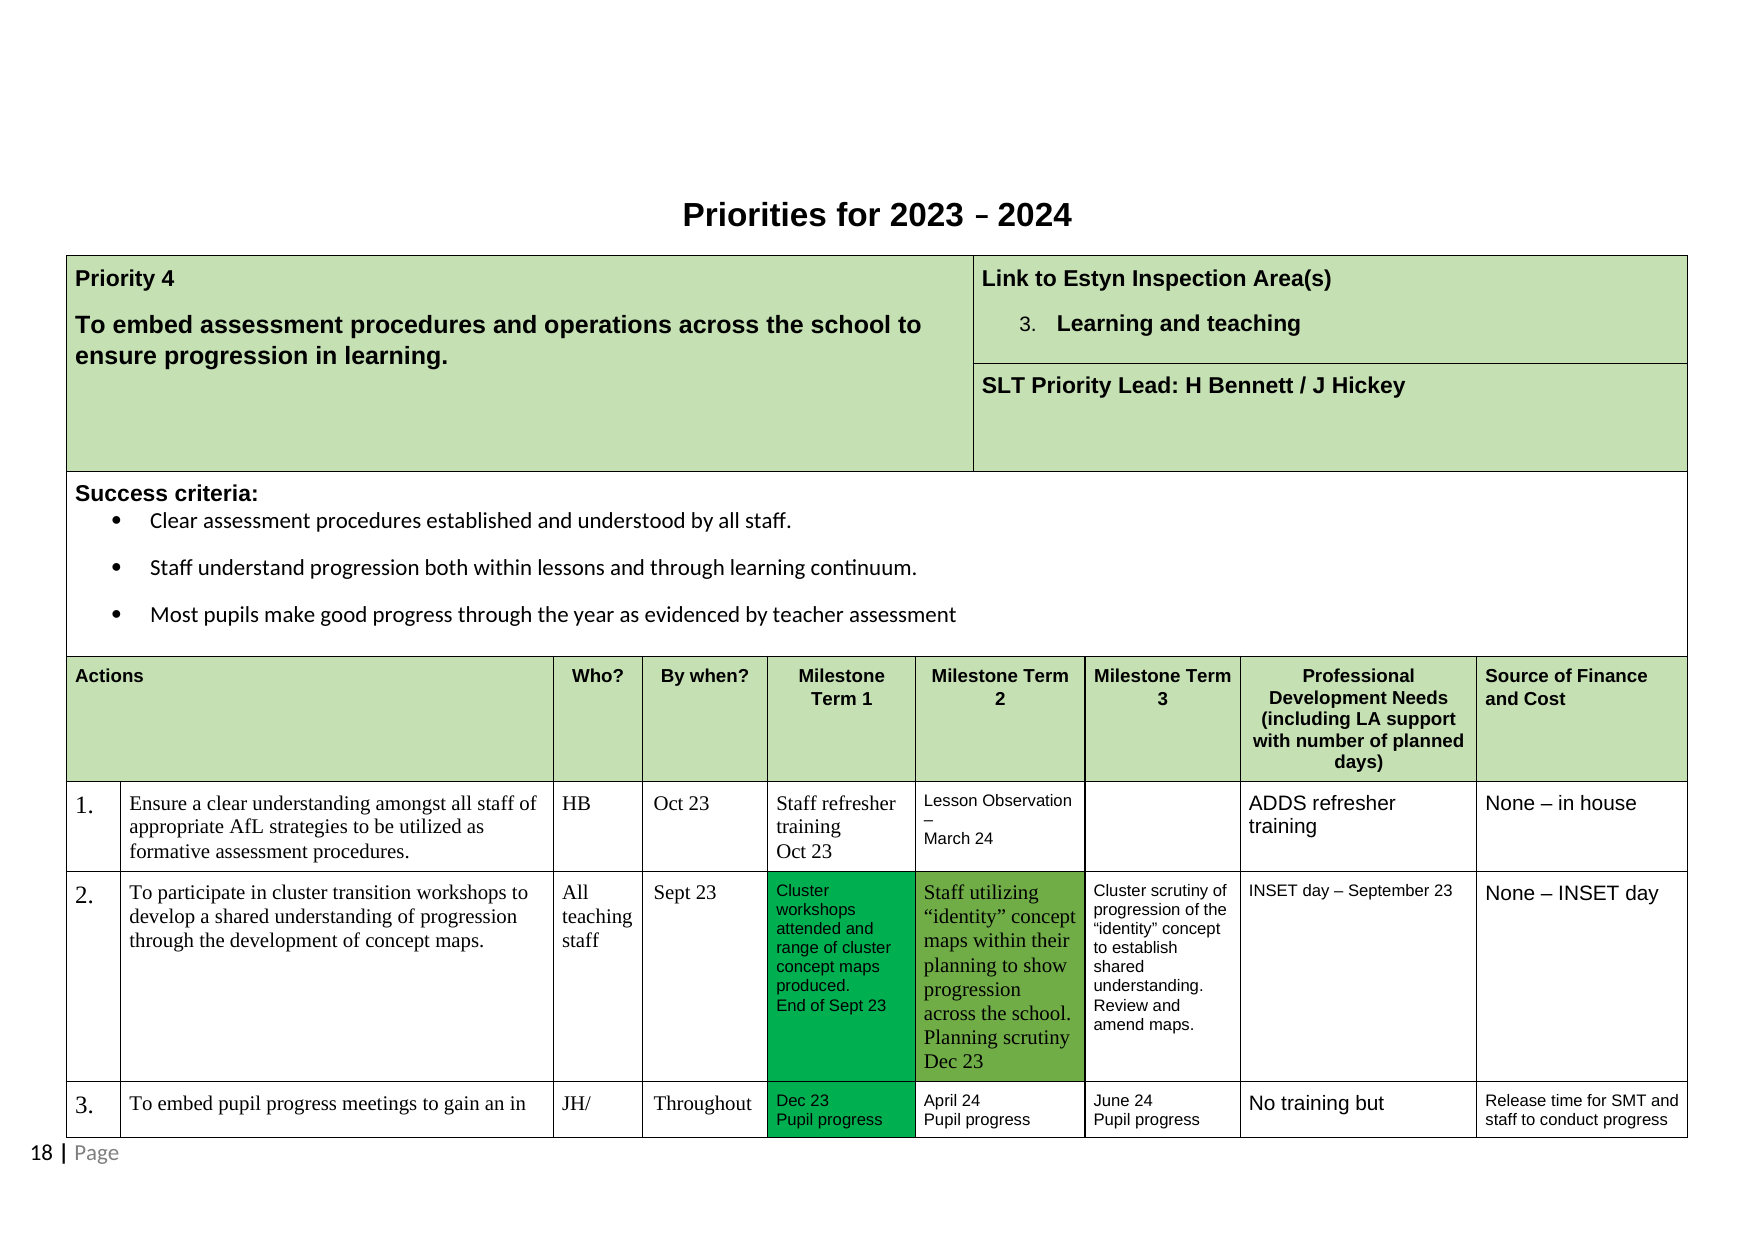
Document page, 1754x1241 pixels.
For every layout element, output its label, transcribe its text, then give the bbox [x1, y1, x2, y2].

table_cell HB [554, 782, 642, 871]
table_cell Throughout the year [643, 1082, 767, 1137]
table_header Link to Estyn Inspection Area(s) Learning and teaching [974, 256, 1687, 363]
table_cell SLT Priority Lead: H Bennett / J Hickey [974, 364, 1687, 471]
table_header Priority 4 To embed assessment procedures and operations across the school to ensure progression in learning. [67, 256, 973, 471]
table_cell Actions [67, 657, 553, 781]
table_cell Milestone Term 1 [768, 657, 915, 781]
table_cell Success criteria: Clear assessment procedures established and understood by all staff. Staff understand progression both within lessons and through learning continuum. Most pupils make good progress through the year as evidenced by teacher assessment [67, 472, 1687, 656]
table_cell [1086, 782, 1240, 871]
table_cell Lesson Observation – March 24 [916, 782, 1084, 871]
table_cell 3. [67, 1082, 120, 1137]
table_cell 2. [67, 872, 120, 1081]
table_cell By when? [643, 657, 767, 781]
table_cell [768, 1082, 915, 1137]
table_cell Staff utilizing “identity” concept maps within their planning to show progression across the school. Planning scrutiny Dec 23 [916, 872, 1084, 1081]
table_cell Professional Development Needs (including LA support with number of planned days) [1241, 657, 1476, 781]
table_cell To participate in cluster transition workshops to develop a shared understanding of progression through the development of concept maps. [121, 872, 553, 1081]
table_cell Cluster workshops attended and range of cluster concept maps produced. End of Sept 23 [768, 872, 915, 1081]
table_cell None – INSET day [1477, 872, 1687, 1081]
table_cell Milestone Term 3 [1086, 657, 1240, 781]
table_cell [916, 1082, 1084, 1137]
table_cell 1. [67, 782, 120, 871]
table_cell ADDS refresher training [1241, 782, 1476, 871]
table_cell Cluster scrutiny of progression of the “identity” concept to establish shared understanding. Review and amend maps. [1086, 872, 1240, 1081]
table_cell All teaching staff [554, 872, 642, 1081]
text Priorities for 2023 – 2024 [29, 194, 1724, 235]
table_cell Source of Finance and Cost [1477, 657, 1687, 781]
table_cell Staff refresher training Oct 23 [768, 782, 915, 871]
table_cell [1477, 1082, 1687, 1137]
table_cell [121, 1082, 553, 1137]
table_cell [1086, 1082, 1240, 1137]
table_cell JH/TH/HB/SG [554, 1082, 642, 1137]
table_cell INSET day – September 23 [1241, 872, 1476, 1081]
table_cell Who? [554, 657, 642, 781]
table_cell Ensure a clear understanding amongst all staff of appropriate AfL strategies to be utilized as formative assessment procedures. [121, 782, 553, 871]
table_cell Milestone Term 2 [916, 657, 1084, 781]
table_cell Oct 23 [643, 782, 767, 871]
table_cell None – in house [1477, 782, 1687, 871]
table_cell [1241, 1082, 1476, 1137]
table_cell Sept 23 [643, 872, 767, 1081]
